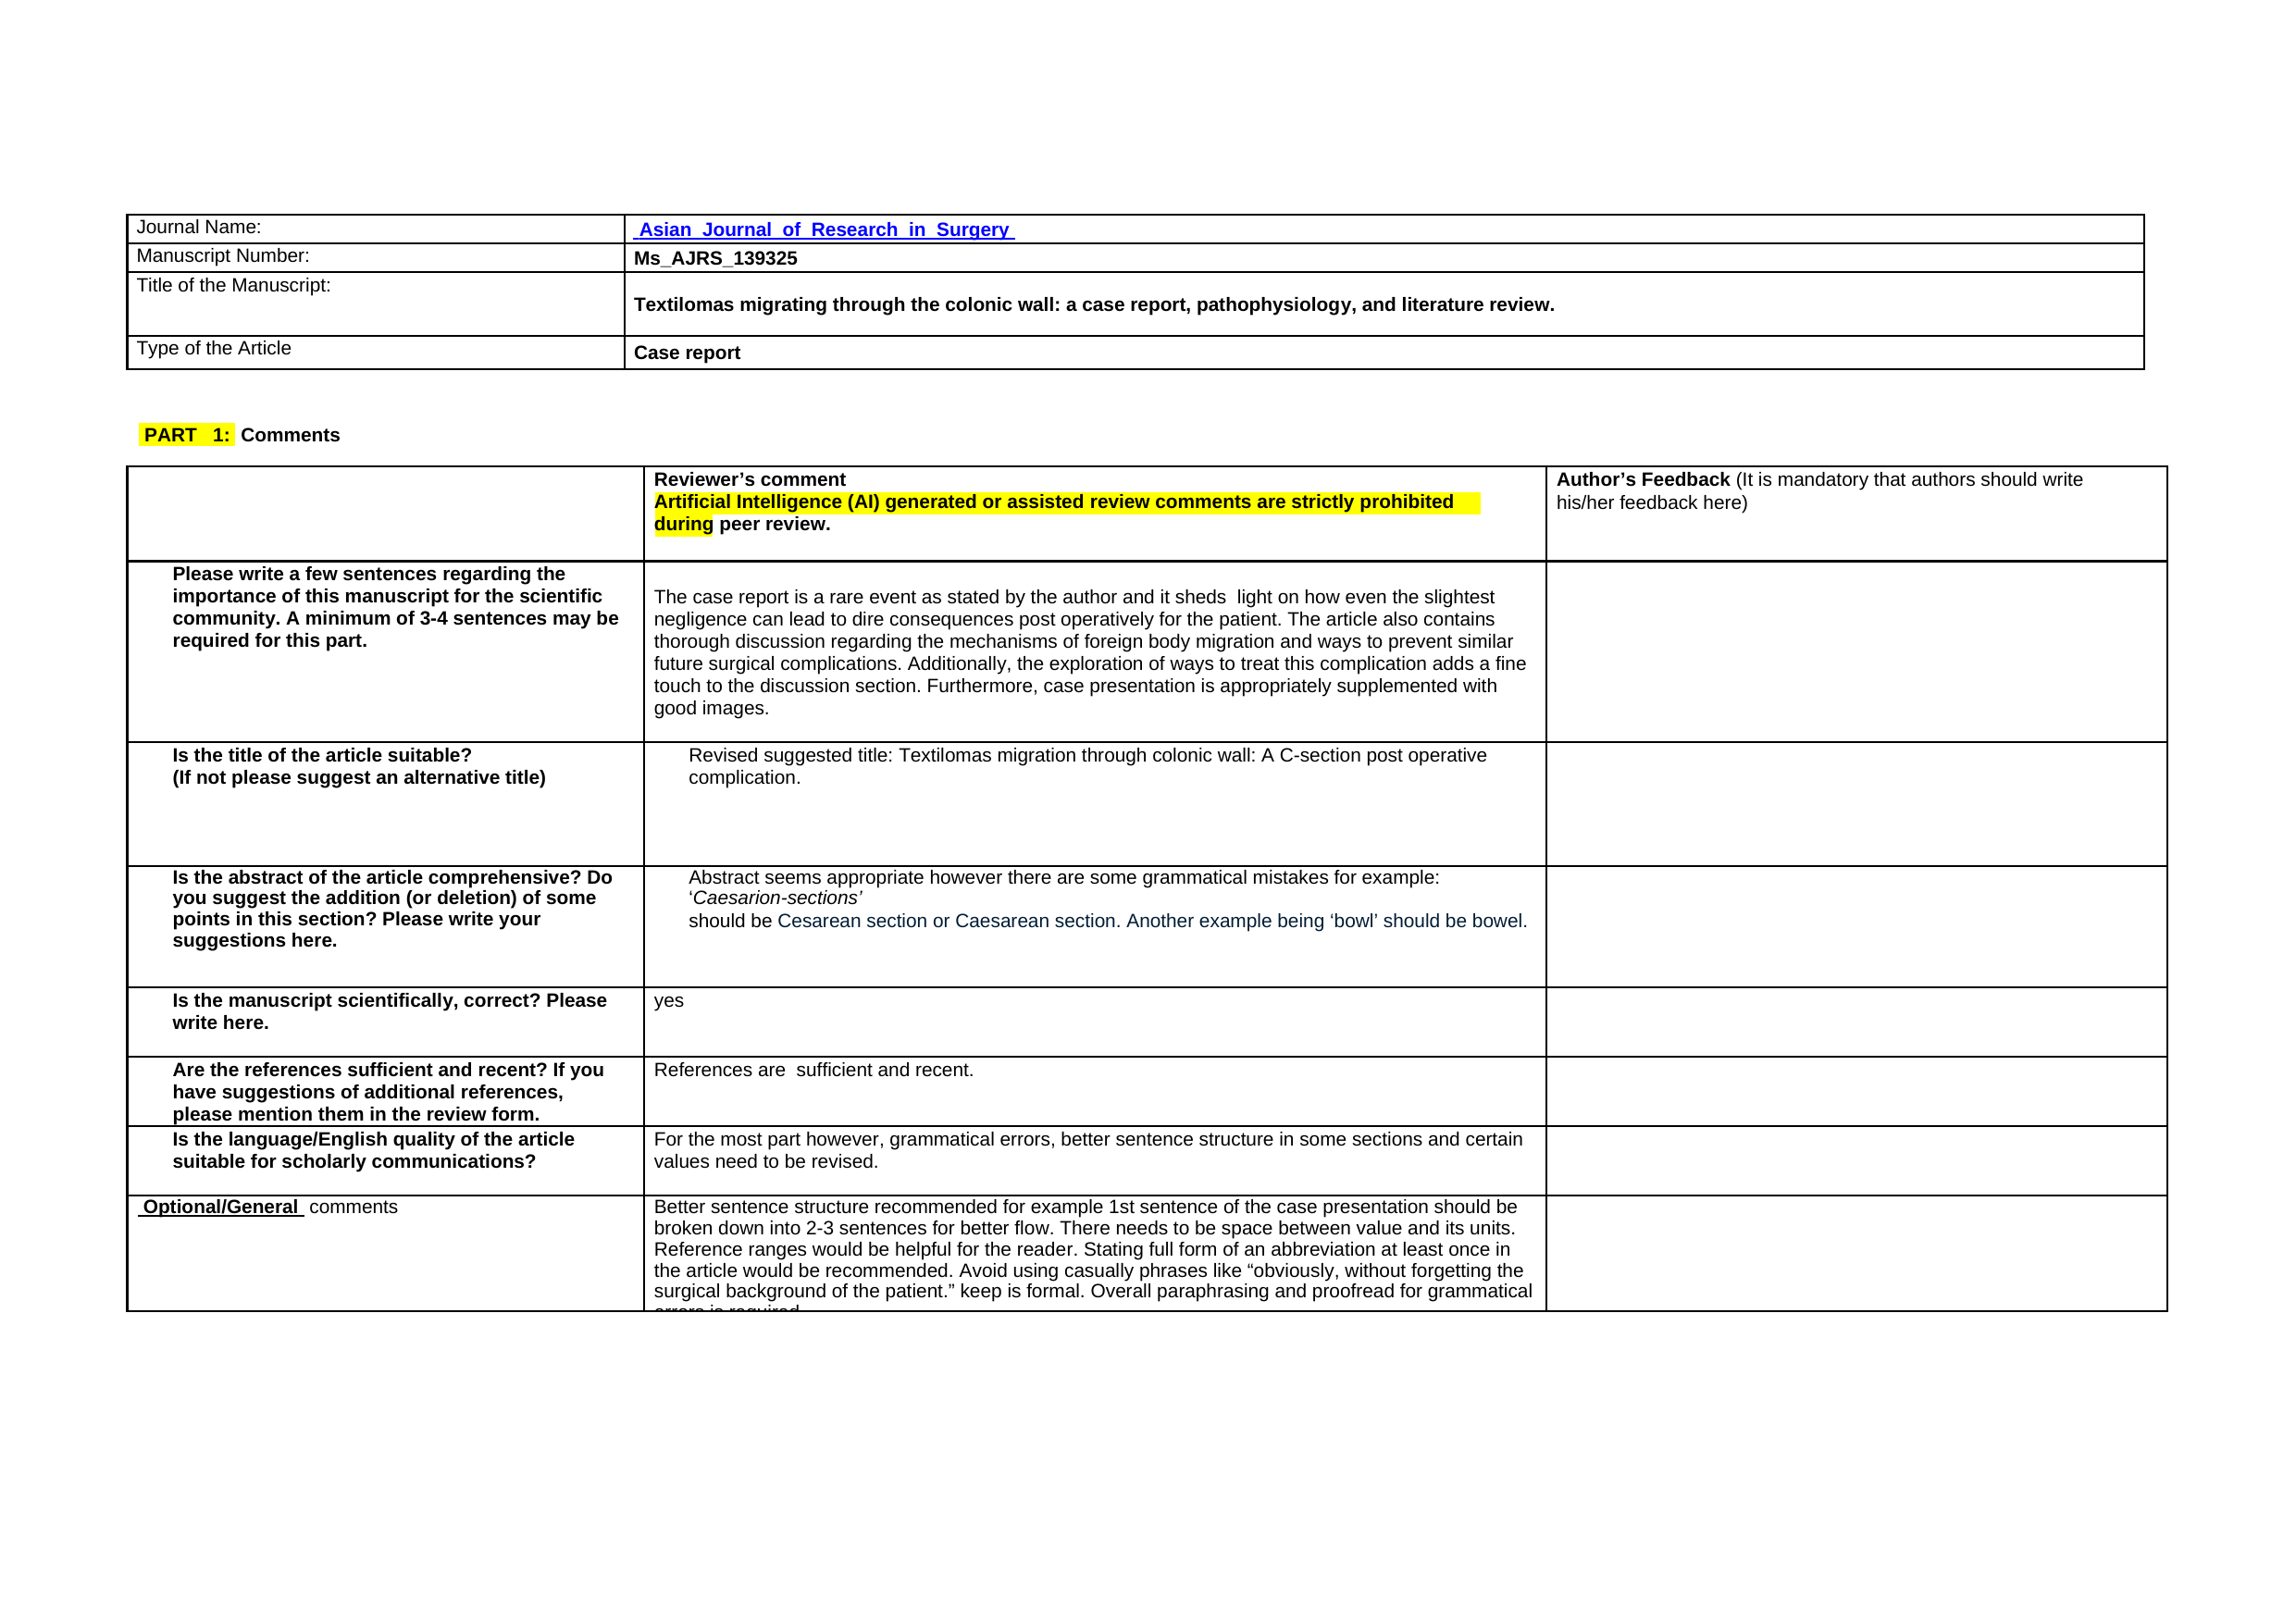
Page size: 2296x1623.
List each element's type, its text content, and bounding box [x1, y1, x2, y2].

table_cell Revised suggested title: Textilomas migration through colonic wall: A C-section post operative complication. [645, 743, 1545, 864]
table_cell [1547, 867, 2166, 986]
table_cell Title of the Manuscript: [129, 273, 624, 335]
table_cell Are the references sufficient and recent? If you have suggestions of additional references, please mention them in the review form. [129, 1058, 643, 1125]
table_cell Is the title of the article suitable? (If not please suggest an alternative title) [129, 743, 643, 864]
table_cell [1547, 1058, 2166, 1125]
table_cell Ms_AJRS_139325 [626, 244, 2143, 271]
table_cell References are sufficient and recent. [645, 1058, 1545, 1125]
table_cell Case report [626, 337, 2143, 367]
table_header [129, 467, 643, 560]
table_cell [1547, 563, 2166, 741]
table_cell Type of the Article [129, 337, 624, 367]
table_cell Optional/General comments [129, 1196, 643, 1310]
table_cell [1547, 743, 2166, 864]
table_cell For the most part however, grammatical errors, better sentence structure in some sections and certain values need to be revised. [645, 1127, 1545, 1195]
table_cell yes [645, 988, 1545, 1056]
table_cell Is the abstract of the article comprehensive? Do you suggest the addition (or deletion) of some points in this section? Please write your suggestions here. [129, 867, 643, 986]
table_header Asian Journal of Research in Surgery [626, 216, 2143, 242]
table_cell [1547, 1127, 2166, 1195]
table_header Reviewer’s comment Artificial Intelligence (AI) generated or assisted review comments are strictly prohibited during peer review. [645, 467, 1545, 560]
table_cell Is the language/English quality of the article suitable for scholarly communications? [129, 1127, 643, 1195]
table_cell [1547, 1196, 2166, 1310]
table_cell The case report is a rare event as stated by the author and it sheds light on how even the slightest negligence can lead to dire consequences post operatively for the patient. The article also contains thorough discussion regarding the mechanisms of foreign body migration and ways to prevent similar future surgical complications. Additionally, the exploration of ways to treat this complication adds a fine touch to the discussion section. Furthermore, case presentation is appropriately supplemented with good images. [645, 563, 1545, 741]
table_cell Better sentence structure recommended for example 1st sentence of the case presentation should be broken down into 2-3 sentences for better flow. There needs to be space between value and its units. Reference ranges would be helpful for the reader. Stating full form of an abbreviation at least once in the article would be recommended. Avoid using casually phrases like “obviously, without forgetting the surgical background of the patient.” keep is formal. Overall paraphrasing and proofread for grammatical errors is required. [645, 1196, 1545, 1310]
table_cell Manuscript Number: [129, 244, 624, 271]
table_cell Abstract seems appropriate however there are some grammatical mistakes for example: ‘Caesarion-sections’ should be Cesarean section or Caesarean section. Another example being ‘bowl’ should be bowel. [645, 867, 1545, 986]
text PART 1: Comments [235, 424, 2179, 445]
table_header Author’s Feedback (It is mandatory that authors should write his/her feedback here) [1547, 467, 2166, 560]
table_cell Is the manuscript scientifically, correct? Please write here. [129, 988, 643, 1056]
table_cell [1547, 988, 2166, 1056]
table_cell Please write a few sentences regarding the importance of this manuscript for the scientific community. A minimum of 3-4 sentences may be required for this part. [129, 563, 643, 741]
table_header Journal Name: [129, 216, 624, 242]
table_cell Textilomas migrating through the colonic wall: a case report, pathophysiology, and literature review. [626, 273, 2143, 335]
